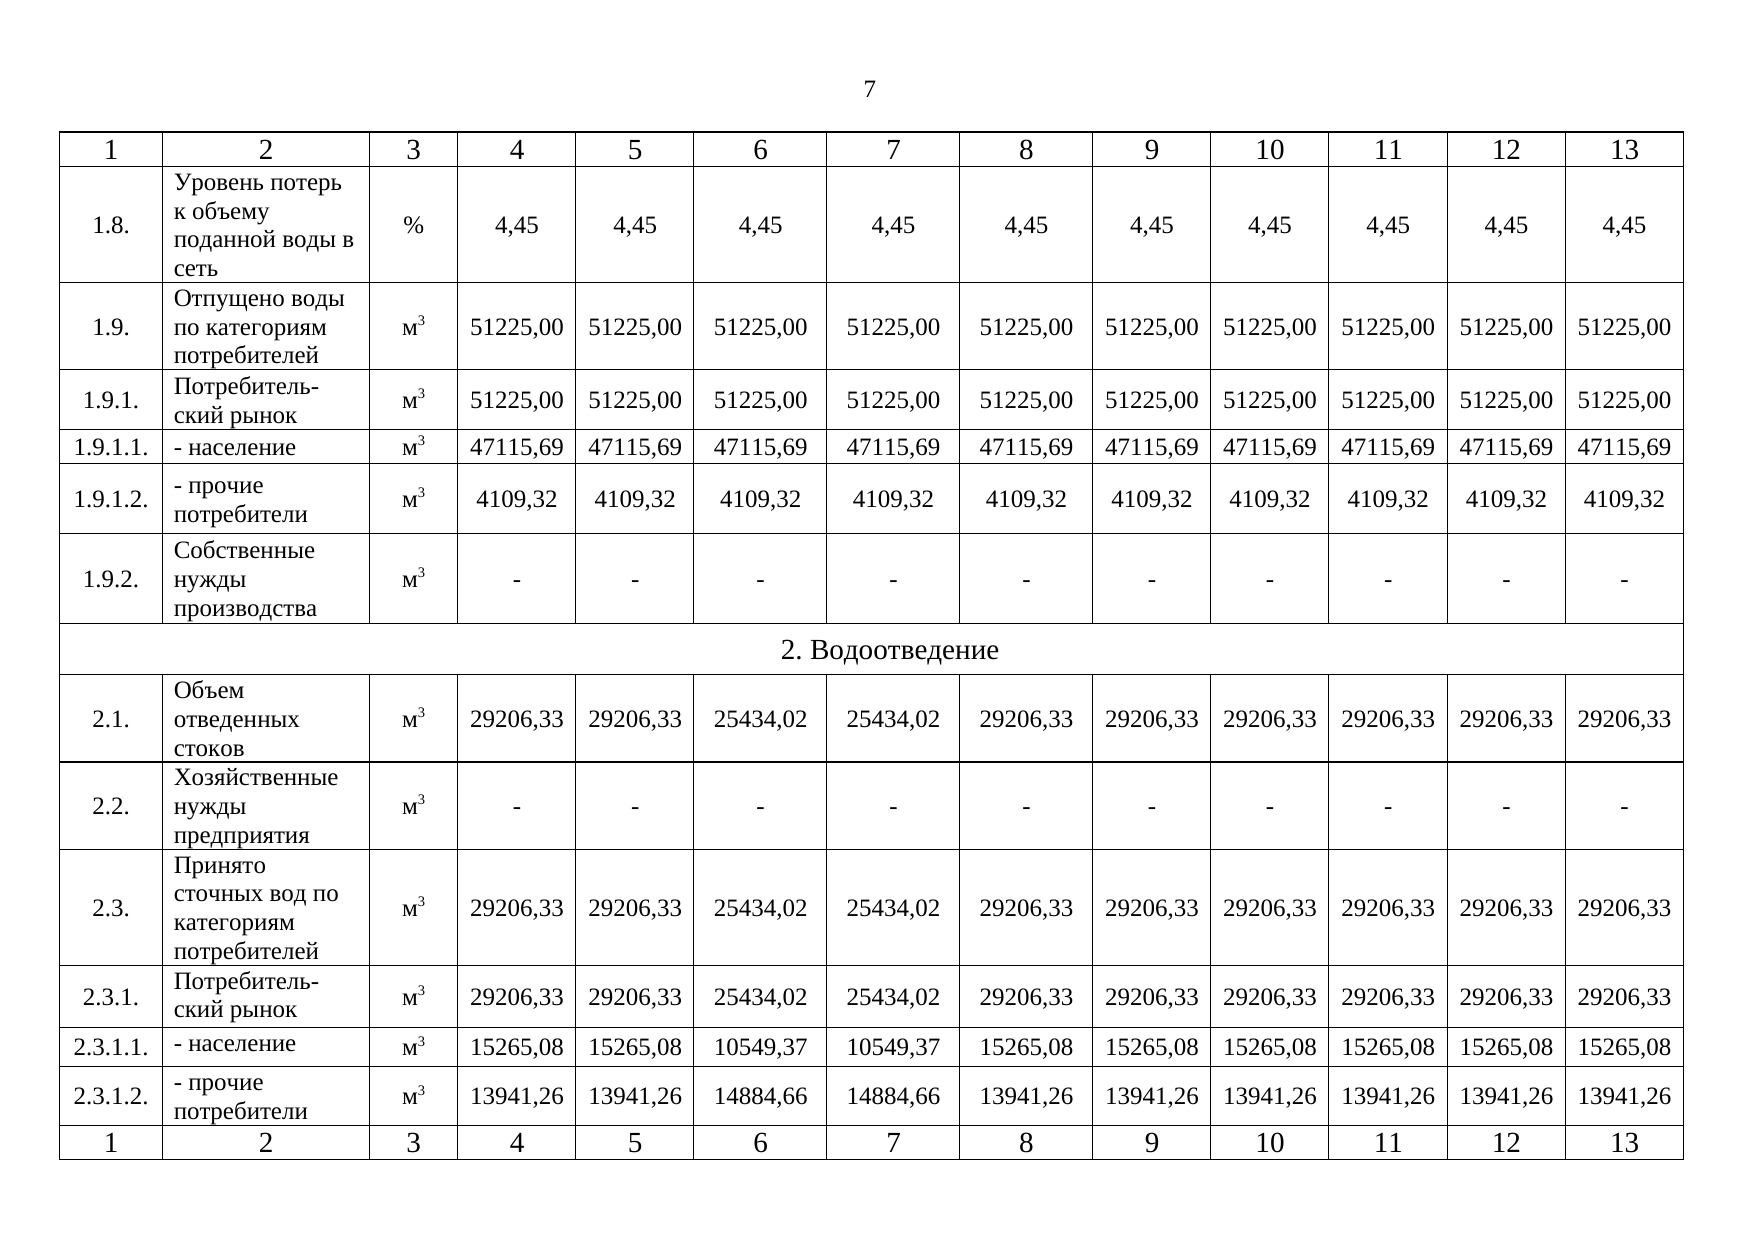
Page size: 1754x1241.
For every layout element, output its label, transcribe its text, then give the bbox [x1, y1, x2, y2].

table_cell 29206,33 [1093, 675, 1210, 761]
table_cell - [1211, 763, 1328, 849]
table_cell - [1329, 763, 1447, 849]
table_cell 1.9. [60, 283, 162, 369]
table_cell м3 [370, 1028, 457, 1066]
table_cell 29206,33 [458, 675, 575, 761]
table_cell 10 [1211, 1126, 1328, 1159]
table_cell 4,45 [1566, 167, 1683, 282]
table_cell - прочие потребители [163, 464, 369, 533]
table_cell 51225,00 [1566, 370, 1683, 429]
table_cell 10549,37 [827, 1028, 959, 1066]
table_cell 29206,33 [1211, 675, 1328, 761]
table_cell 29206,33 [960, 966, 1092, 1027]
table_cell 29206,33 [458, 850, 575, 965]
table_cell - [1329, 534, 1447, 623]
table_cell 29206,33 [1448, 966, 1565, 1027]
table_cell 3 [370, 1126, 457, 1159]
table_cell 5 [576, 133, 693, 166]
table_cell 51225,00 [1329, 283, 1447, 369]
table_cell 1.9.1.2. [60, 464, 162, 533]
table_cell 51225,00 [458, 283, 575, 369]
table_cell 10 [1211, 133, 1328, 166]
table_cell м3 [370, 966, 457, 1027]
table_cell 4109,32 [1448, 464, 1565, 533]
table_cell 51225,00 [1448, 370, 1565, 429]
table_cell 51225,00 [1211, 283, 1328, 369]
table_cell Собственные нужды производства [163, 534, 369, 623]
table_cell 13 [1566, 1126, 1683, 1159]
table_cell 4109,32 [1566, 464, 1683, 533]
table_cell 13941,26 [960, 1067, 1092, 1124]
table_cell 4109,32 [576, 464, 693, 533]
table_cell м3 [370, 534, 457, 623]
table_cell 11 [1329, 1126, 1447, 1159]
table_cell 4,45 [576, 167, 693, 282]
table_cell - [458, 763, 575, 849]
table_cell 29206,33 [1329, 966, 1447, 1027]
table_cell 13941,26 [576, 1067, 693, 1124]
table_cell 6 [694, 133, 826, 166]
table_cell м3 [370, 850, 457, 965]
table_cell 51225,00 [576, 283, 693, 369]
table_cell 29206,33 [576, 675, 693, 761]
table_cell 51225,00 [576, 370, 693, 429]
table_cell 5 [576, 1126, 693, 1159]
table_cell 29206,33 [1211, 966, 1328, 1027]
table_cell Уровень потерь к объему поданной воды в сеть [163, 167, 369, 282]
table_cell 29206,33 [576, 966, 693, 1027]
table_cell 47115,69 [1329, 430, 1447, 463]
table_cell 51225,00 [1566, 283, 1683, 369]
table_cell - население [163, 1028, 369, 1066]
table_cell 2.1. [60, 675, 162, 761]
table_cell 51225,00 [827, 370, 959, 429]
table_cell 15265,08 [1566, 1028, 1683, 1066]
table_cell 13941,26 [1211, 1067, 1328, 1124]
table_cell Потребитель-ский рынок [163, 370, 369, 429]
table_cell 51225,00 [960, 370, 1092, 429]
table_cell 51225,00 [1329, 370, 1447, 429]
table_cell 47115,69 [458, 430, 575, 463]
table_cell м3 [370, 370, 457, 429]
table_cell - [960, 534, 1092, 623]
table_cell 15265,08 [458, 1028, 575, 1066]
table_cell 7 [827, 133, 959, 166]
table_cell м3 [370, 283, 457, 369]
table_cell 14884,66 [694, 1067, 826, 1124]
table_cell 29206,33 [960, 850, 1092, 965]
table_cell - [576, 763, 693, 849]
table_cell 47115,69 [1448, 430, 1565, 463]
table_cell 29206,33 [576, 850, 693, 965]
table_cell - [1448, 763, 1565, 849]
table_cell 12 [1448, 133, 1565, 166]
table_cell 4 [458, 1126, 575, 1159]
table_cell м3 [370, 675, 457, 761]
table_cell 1 [60, 133, 162, 166]
table_cell 29206,33 [1448, 675, 1565, 761]
table_cell Потребитель-ский рынок [163, 966, 369, 1027]
table_cell 2.2. [60, 763, 162, 849]
table_cell Объем отведенных стоков [163, 675, 369, 761]
table_cell 13941,26 [458, 1067, 575, 1124]
table_cell - [827, 534, 959, 623]
table_cell 29206,33 [1093, 850, 1210, 965]
table_cell м3 [370, 464, 457, 533]
table_cell 4,45 [1329, 167, 1447, 282]
table_cell 4109,32 [1329, 464, 1447, 533]
table_cell 29206,33 [1566, 966, 1683, 1027]
table_cell 6 [694, 1126, 826, 1159]
table_cell - [694, 534, 826, 623]
table_cell 15265,08 [1093, 1028, 1210, 1066]
table_cell 13941,26 [1448, 1067, 1565, 1124]
table_cell 2.3.1.1. [60, 1028, 162, 1066]
table_cell - [458, 534, 575, 623]
table_cell 29206,33 [1093, 966, 1210, 1027]
table_cell 2 [163, 1126, 369, 1159]
table_cell 4109,32 [694, 464, 826, 533]
table_cell - [1566, 534, 1683, 623]
table_cell 15265,08 [576, 1028, 693, 1066]
table_cell 4 [458, 133, 575, 166]
table_cell 29206,33 [1329, 850, 1447, 965]
table_cell 4,45 [960, 167, 1092, 282]
table_cell 1.9.2. [60, 534, 162, 623]
table_cell - [1566, 763, 1683, 849]
table_cell - [827, 763, 959, 849]
table_cell м3 [370, 1067, 457, 1124]
table_cell 25434,02 [694, 850, 826, 965]
table_cell 4,45 [1211, 167, 1328, 282]
table_cell 2.3.1. [60, 966, 162, 1027]
table_cell 4,45 [458, 167, 575, 282]
table_cell 29206,33 [1566, 850, 1683, 965]
table_cell 4,45 [694, 167, 826, 282]
table_cell 4,45 [827, 167, 959, 282]
table_cell 47115,69 [1211, 430, 1328, 463]
table_cell 51225,00 [1448, 283, 1565, 369]
table_cell 47115,69 [1093, 430, 1210, 463]
table_cell 13941,26 [1566, 1067, 1683, 1124]
table_cell 3 [370, 133, 457, 166]
table_cell м3 [370, 763, 457, 849]
table_cell 13941,26 [1329, 1067, 1447, 1124]
table_cell Отпущено воды по категориям потребителей [163, 283, 369, 369]
table_cell 47115,69 [1566, 430, 1683, 463]
table_cell - [1093, 534, 1210, 623]
table_cell 1.9.1. [60, 370, 162, 429]
table_cell 4109,32 [827, 464, 959, 533]
table_cell - [1093, 763, 1210, 849]
table_cell - прочие потребители [163, 1067, 369, 1124]
table_cell - [694, 763, 826, 849]
table_cell 25434,02 [827, 850, 959, 965]
table_cell 29206,33 [1566, 675, 1683, 761]
table_cell 8 [960, 1126, 1092, 1159]
table_cell 51225,00 [1093, 283, 1210, 369]
table_cell 51225,00 [960, 283, 1092, 369]
table_cell - население [163, 430, 369, 463]
table_cell 29206,33 [458, 966, 575, 1027]
table_cell 51225,00 [694, 283, 826, 369]
table_cell 15265,08 [1329, 1028, 1447, 1066]
table_cell 51225,00 [1093, 370, 1210, 429]
table_cell 13941,26 [1093, 1067, 1210, 1124]
table_cell 2.3.1.2. [60, 1067, 162, 1124]
table_cell Хозяйственные нужды предприятия [163, 763, 369, 849]
table_cell 1.8. [60, 167, 162, 282]
table_cell Принято сточных вод по категориям потребителей [163, 850, 369, 965]
table_cell 11 [1329, 133, 1447, 166]
table_cell 4,45 [1448, 167, 1565, 282]
table_cell 9 [1093, 1126, 1210, 1159]
table_cell 29206,33 [960, 675, 1092, 761]
table_cell 2.3. [60, 850, 162, 965]
table_cell 29206,33 [1329, 675, 1447, 761]
table_cell 1.9.1.1. [60, 430, 162, 463]
table_cell 8 [960, 133, 1092, 166]
table_cell 15265,08 [1448, 1028, 1565, 1066]
table_cell 25434,02 [827, 966, 959, 1027]
table_cell 4109,32 [458, 464, 575, 533]
table_cell 51225,00 [694, 370, 826, 429]
table_cell - [960, 763, 1092, 849]
table_cell 25434,02 [827, 675, 959, 761]
table_cell - [1448, 534, 1565, 623]
table_cell 51225,00 [458, 370, 575, 429]
table_cell 1 [60, 1126, 162, 1159]
table_cell 29206,33 [1448, 850, 1565, 965]
table_cell 25434,02 [694, 675, 826, 761]
table_cell - [576, 534, 693, 623]
table_cell 12 [1448, 1126, 1565, 1159]
table_cell 4109,32 [960, 464, 1092, 533]
table_cell 4,45 [1093, 167, 1210, 282]
table_cell 47115,69 [827, 430, 959, 463]
table_cell 29206,33 [1211, 850, 1328, 965]
table_cell 4109,32 [1093, 464, 1210, 533]
table_cell 47115,69 [694, 430, 826, 463]
table_cell 15265,08 [960, 1028, 1092, 1066]
table_cell м3 [370, 430, 457, 463]
table_cell 10549,37 [694, 1028, 826, 1066]
table_cell - [1211, 534, 1328, 623]
table_cell 13 [1566, 133, 1683, 166]
table_cell % [370, 167, 457, 282]
table_cell 9 [1093, 133, 1210, 166]
table_cell 51225,00 [1211, 370, 1328, 429]
table_cell 47115,69 [576, 430, 693, 463]
table_cell 47115,69 [960, 430, 1092, 463]
table_cell 7 [827, 1126, 959, 1159]
table_cell 51225,00 [827, 283, 959, 369]
table_cell 25434,02 [694, 966, 826, 1027]
table_cell 2. Водоотведение [60, 624, 1683, 674]
table_cell 14884,66 [827, 1067, 959, 1124]
table_cell 15265,08 [1211, 1028, 1328, 1066]
table_cell 2 [163, 133, 369, 166]
table_cell 4109,32 [1211, 464, 1328, 533]
